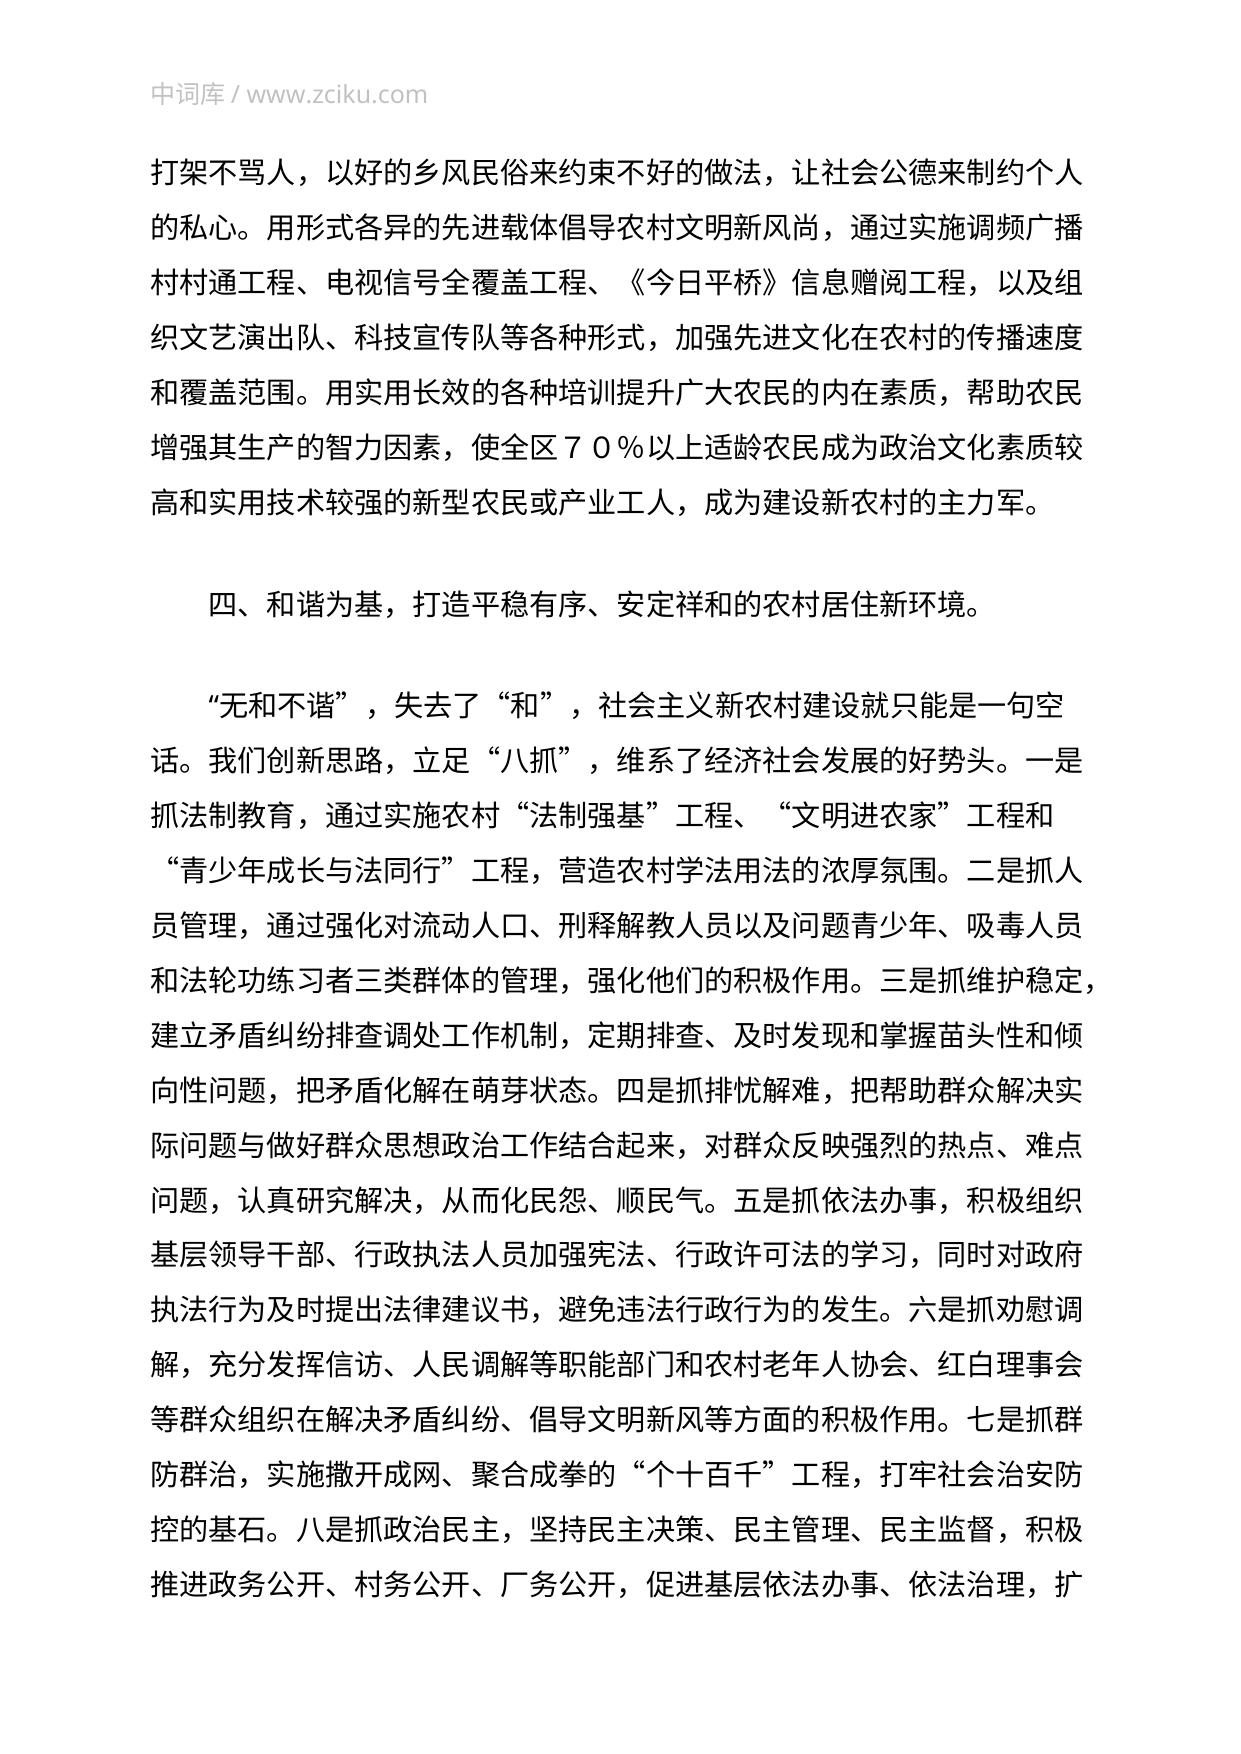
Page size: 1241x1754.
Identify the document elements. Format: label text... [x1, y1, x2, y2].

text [150, 683, 1090, 1604]
text 四、和谐为基，打造平稳有序、安定祥和的农村居住新环境。 [150, 581, 1090, 623]
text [150, 150, 1090, 522]
